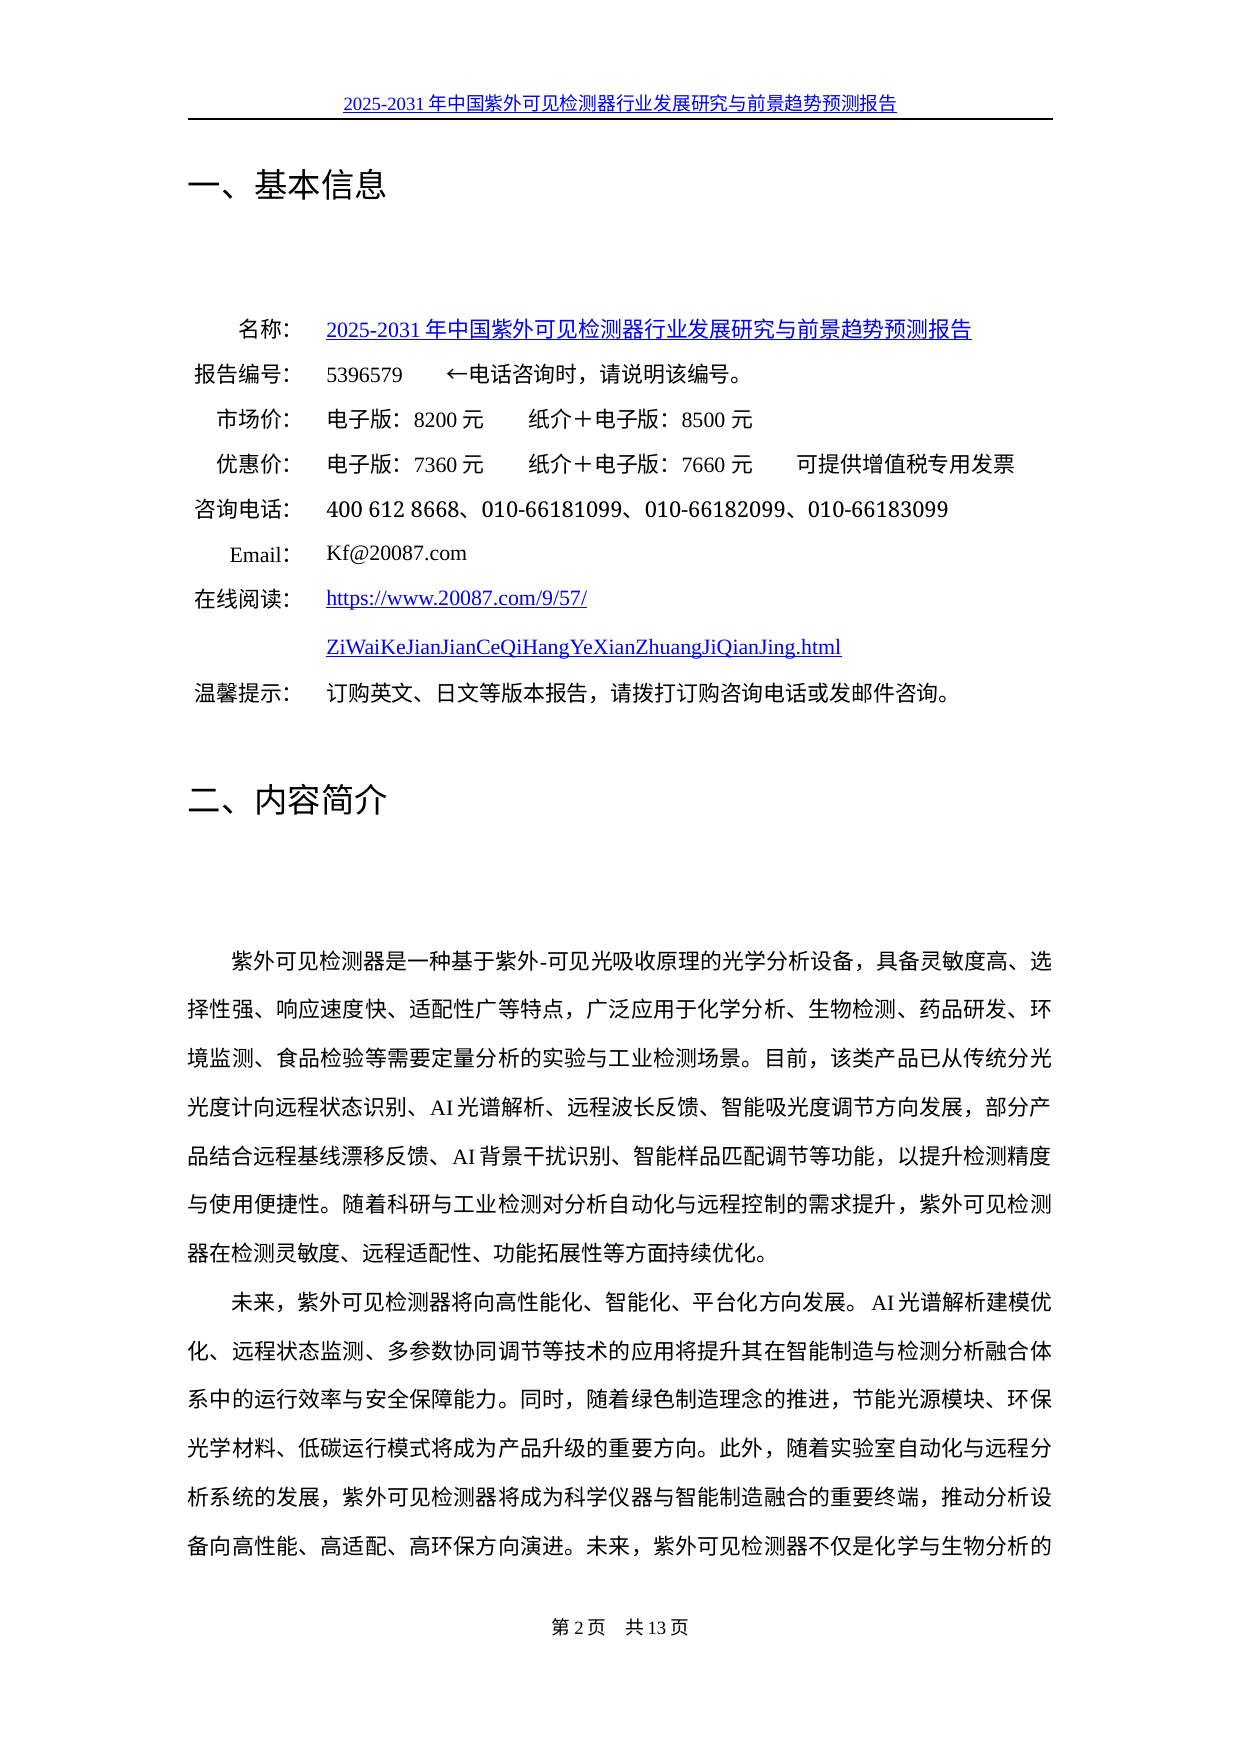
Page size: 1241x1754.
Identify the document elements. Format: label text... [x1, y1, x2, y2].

table_cell 在线阅读： [167, 582, 315, 675]
table_cell 订购英文、日文等版本报告，请拨打订购咨询电话或发邮件咨询。 [315, 675, 1073, 720]
table_cell 优惠价： [167, 447, 315, 492]
table_cell 电子版：8200 元 纸介＋电子版：8500 元 [315, 402, 1073, 447]
table_cell 报告编号： [167, 357, 315, 402]
title 一、基本信息 [187, 150, 1053, 215]
table_cell Email： [167, 537, 315, 582]
table_cell 400 612 8668、010-66181099、010-66182099、010-66183099 [315, 492, 1073, 537]
table_header 名称： [167, 312, 315, 357]
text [187, 943, 1053, 1561]
table_cell 市场价： [167, 402, 315, 447]
table_header 2025-2031年中国紫外可见检测器行业发展研究与前景趋势预测报告 [315, 312, 1073, 357]
title 二、内容简介 [187, 766, 1053, 831]
table_cell 5396579 ←电话咨询时，请说明该编号。 [315, 357, 1073, 402]
table_cell 电子版：7360 元 纸介＋电子版：7660 元 可提供增值税专用发票 [315, 447, 1073, 492]
table_cell 咨询电话： [167, 492, 315, 537]
table_cell [315, 582, 1073, 675]
table_cell 温馨提示： [167, 675, 315, 720]
table_cell Kf@20087.com [315, 537, 1073, 582]
